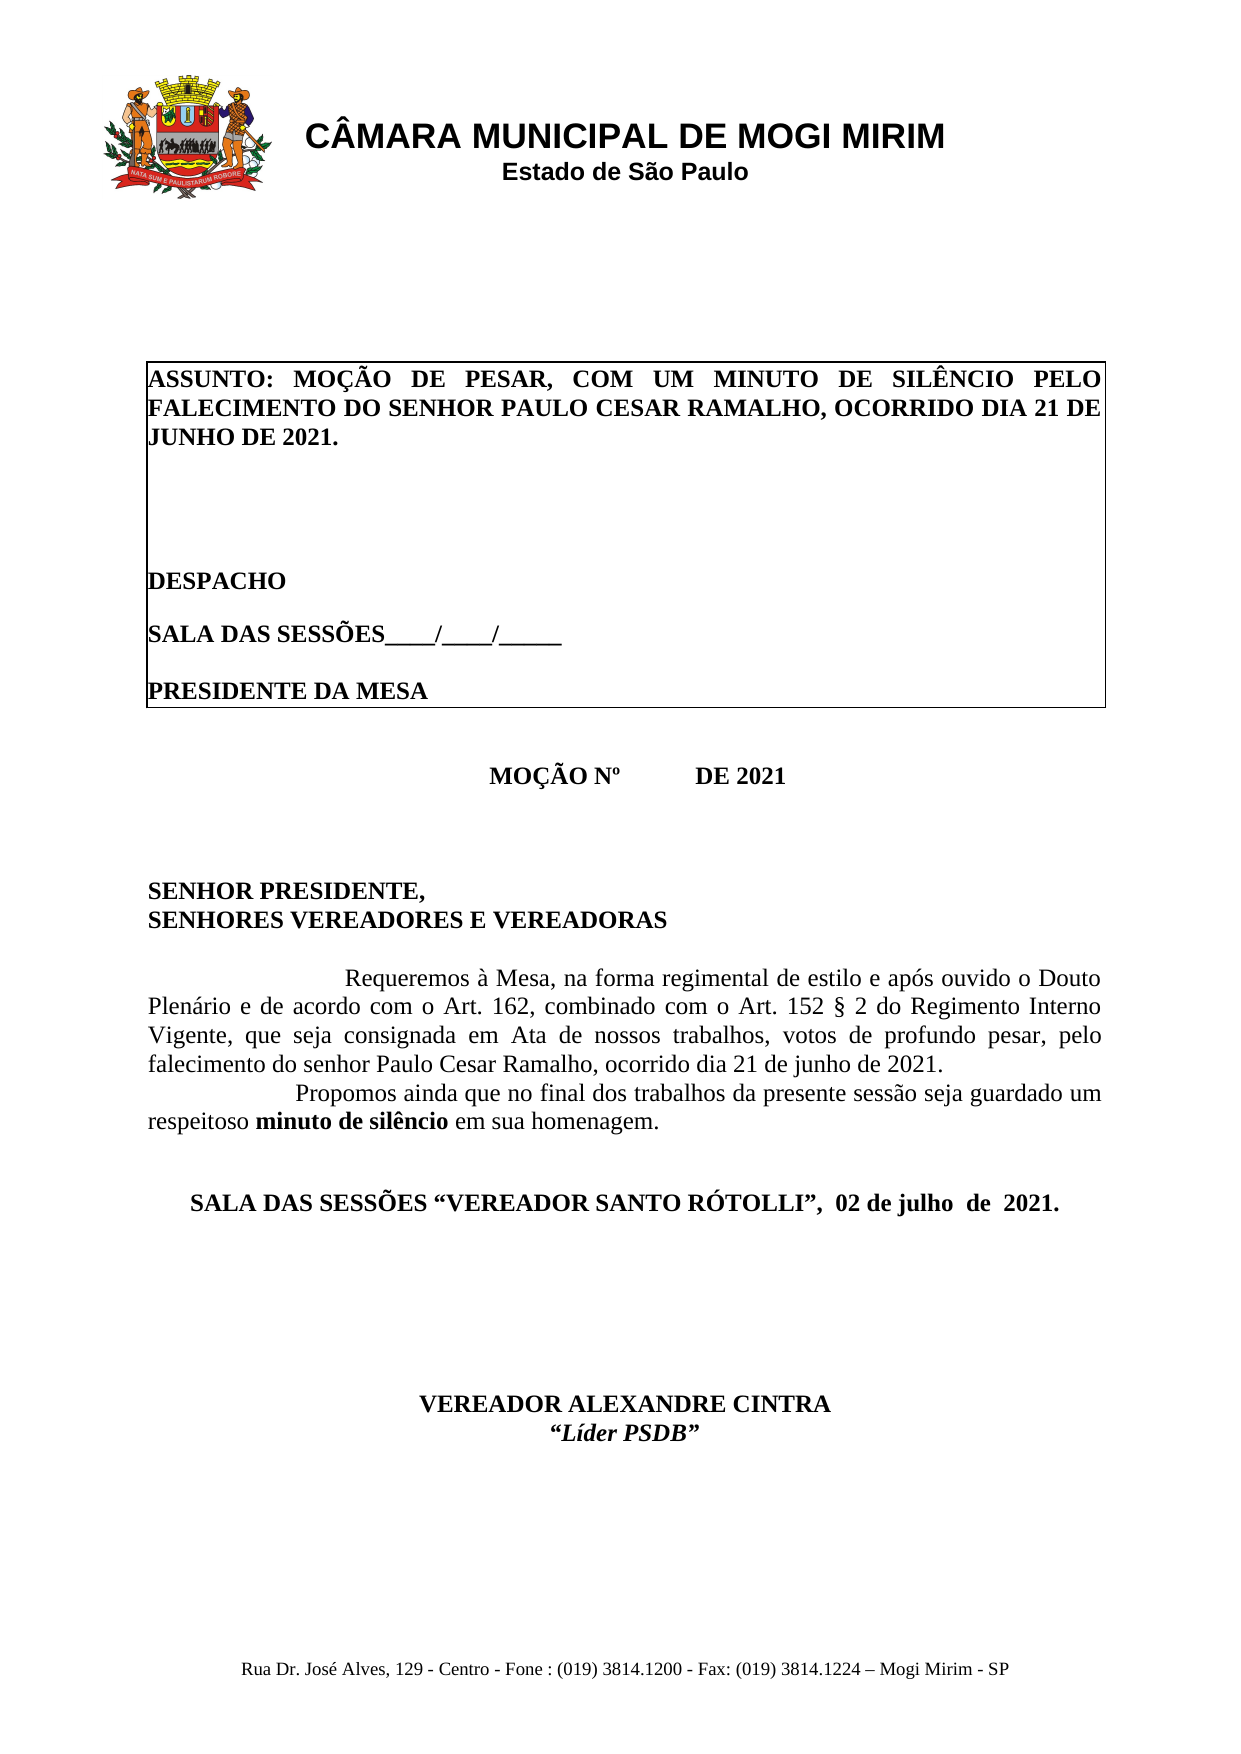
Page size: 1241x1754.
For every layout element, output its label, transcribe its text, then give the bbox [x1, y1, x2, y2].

text Propomos ainda que no final dos trabalhos da presente sessão seja guardado um respeitoso minuto de silêncio em sua homenagem. [148, 1078, 1103, 1135]
text PRESIDENTE DA MESA [148, 672, 1105, 707]
text Requeremos à Mesa, na forma regimental de estilo e após ouvido o Douto Plenário e de acordo com o Art. 162, combinado com o Art. 152 § 2 do Regimento Interno Vigente, que seja consignada em Ata de nossos trabalhos, votos de profundo pesar, pelo falecimento do senhor Paulo Cesar Ramalho, ocorrido dia 21 de junho de 2021. [148, 963, 1103, 1078]
text VEREADOR ALEXANDRE CINTRA [148, 1389, 1103, 1418]
text SENHORES VEREADORES E VEREADORAS [148, 905, 1103, 934]
text ASSUNTO: MOÇÃO DE PESAR, COM UM MINUTO DE SILÊNCIO PELO FALECIMENTO DO SENHOR PAULO CESAR RAMALHO, OCORRIDO DIA 21 DE JUNHO DE 2021. [148, 363, 1105, 451]
text “Líder PSDB” [148, 1418, 1103, 1447]
text SALA DAS SESSÕES____/____/_____ [148, 619, 1103, 647]
text SENHOR PRESIDENTE, [148, 876, 1103, 905]
text SALA DAS SESSÕES “VEREADOR SANTO RÓTOLLI”, 02 de julho de 2021. [148, 1188, 1103, 1217]
text DESPACHO [148, 566, 1103, 594]
text MOÇÃO Nº DE 2021 [148, 761, 1103, 790]
picture [102, 75, 273, 199]
